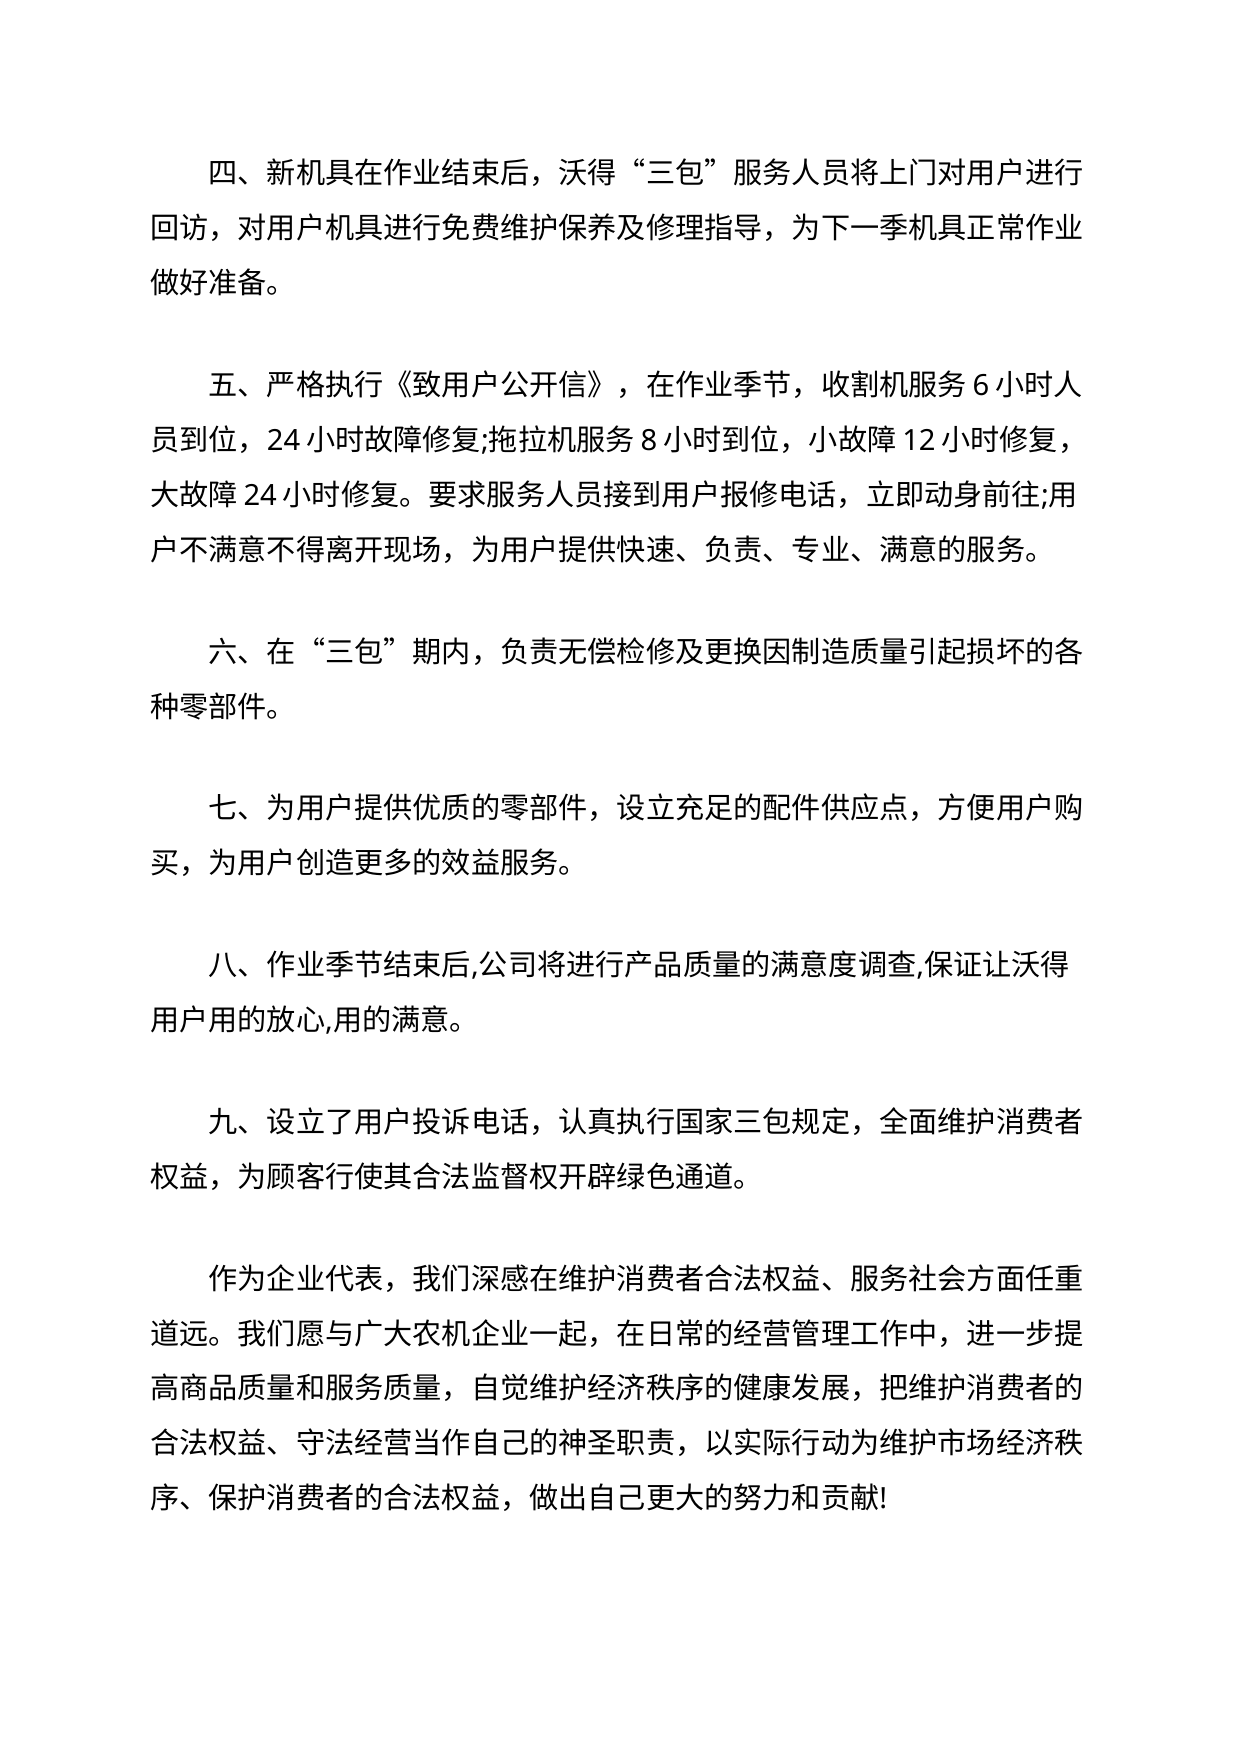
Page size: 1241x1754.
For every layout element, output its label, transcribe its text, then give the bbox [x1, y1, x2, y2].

text 作为企业代表，我们深感在维护消费者合法权益、服务社会方面任重道远。我们愿与广大农机企业一起，在日常的经营管理工作中，进一步提高商品质量和服务质量，自觉维护经济秩序的健康发展，把维护消费者的合法权益、守法经营当作自己的神圣职责，以实际行动为维护市场经济秩序、保护消费者的合法权益，做出自己更大的努力和贡献! [150, 1255, 1090, 1517]
text 六、在“三包”期内，负责无偿检修及更换因制造质量引起损坏的各种零部件。 [150, 628, 1090, 726]
text 八、作业季节结束后,公司将进行产品质量的满意度调查,保证让沃得用户用的放心,用的满意。 [150, 942, 1090, 1039]
text 九、设立了用户投诉电话，认真执行国家三包规定，全面维护消费者权益，为顾客行使其合法监督权开辟绿色通道。 [150, 1099, 1090, 1196]
text 四、新机具在作业结束后，沃得“三包”服务人员将上门对用户进行回访，对用户机具进行免费维护保养及修理指导，为下一季机具正常作业做好准备。 [150, 150, 1090, 302]
text 五、严格执行《致用户公开信》，在作业季节，收割机服务6小时人员到位，24小时故障修复;拖拉机服务8小时到位，小故障12小时修复，大故障24小时修复。要求服务人员接到用户报修电话，立即动身前往;用户不满意不得离开现场，为用户提供快速、负责、专业、满意的服务。 [150, 362, 1090, 569]
text 七、为用户提供优质的零部件，设立充足的配件供应点，方便用户购买，为用户创造更多的效益服务。 [150, 785, 1090, 882]
